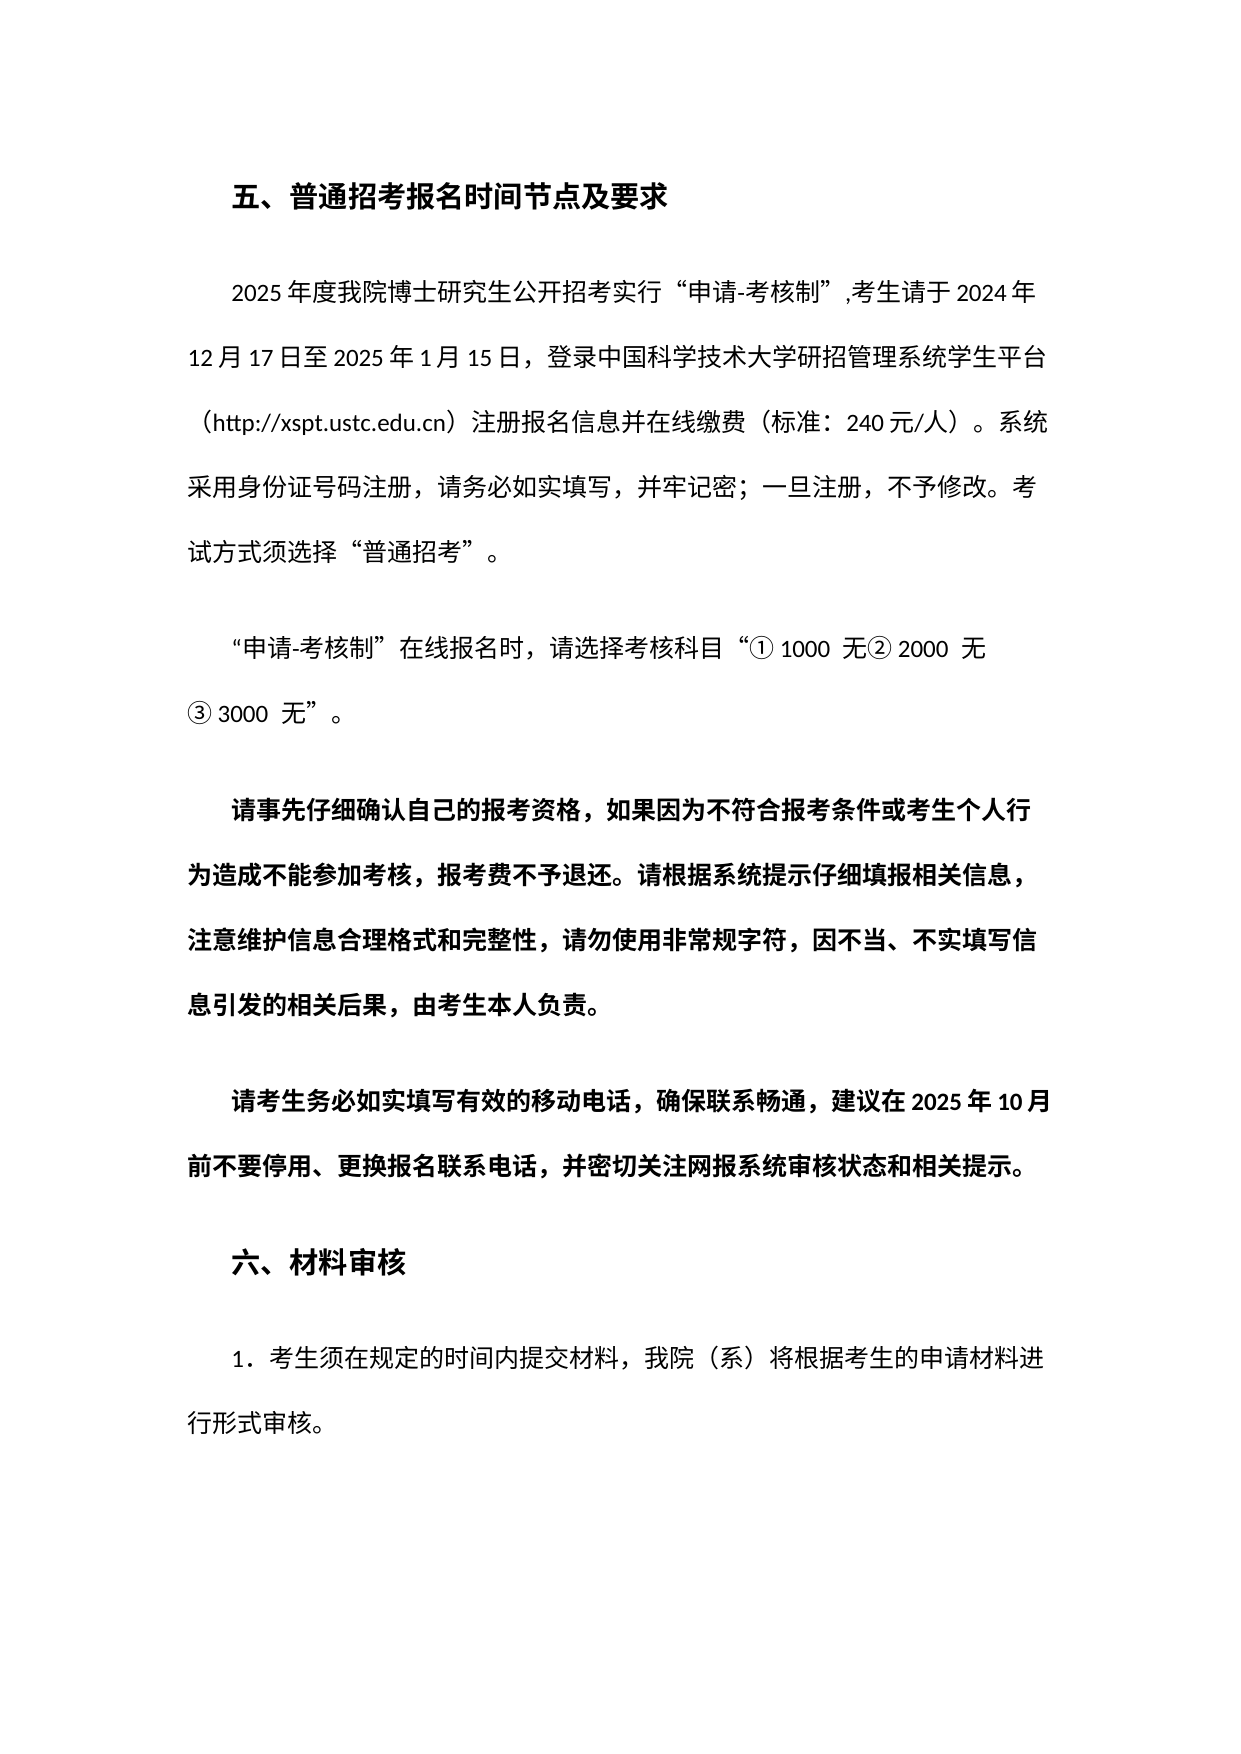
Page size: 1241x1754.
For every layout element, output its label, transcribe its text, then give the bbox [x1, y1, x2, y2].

text 请事先仔细确认自己的报考资格，如果因为不符合报考条件或考生个人行为造成不能参加考核，报考费不予退还。请根据系统提示仔细填报相关信息，注意维护信息合理格式和完整性，请勿使用非常规字符，因不当、不实填写信息引发的相关后果，由考生本人负责。 [187, 776, 1053, 1036]
text 五、普通招考报名时间节点及要求 [187, 162, 1053, 227]
text “申请-考核制”在线报名时，请选择考核科目“①1000 无②2000 无③3000 无”。 [187, 614, 1053, 744]
text 六、材料审核 [187, 1228, 1053, 1293]
text 2025年度我院博士研究生公开招考实行“申请-考核制”,考生请于2024年12月17日至2025年1月15日，登录中国科学技术大学研招管理系统学生平台（http://xspt.ustc.edu.cn）注册报名信息并在线缴费（标准：240元/人）。系统采用身份证号码注册，请务必如实填写，并牢记密；一旦注册，不予修改。考试方式须选择“普通招考”。 [187, 258, 1053, 583]
text 请考生务必如实填写有效的移动电话，确保联系畅通，建议在2025年10月前不要停用、更换报名联系电话，并密切关注网报系统审核状态和相关提示。 [187, 1067, 1053, 1197]
text 1．考生须在规定的时间内提交材料，我院（系）将根据考生的申请材料进行形式审核。 [187, 1324, 1053, 1454]
